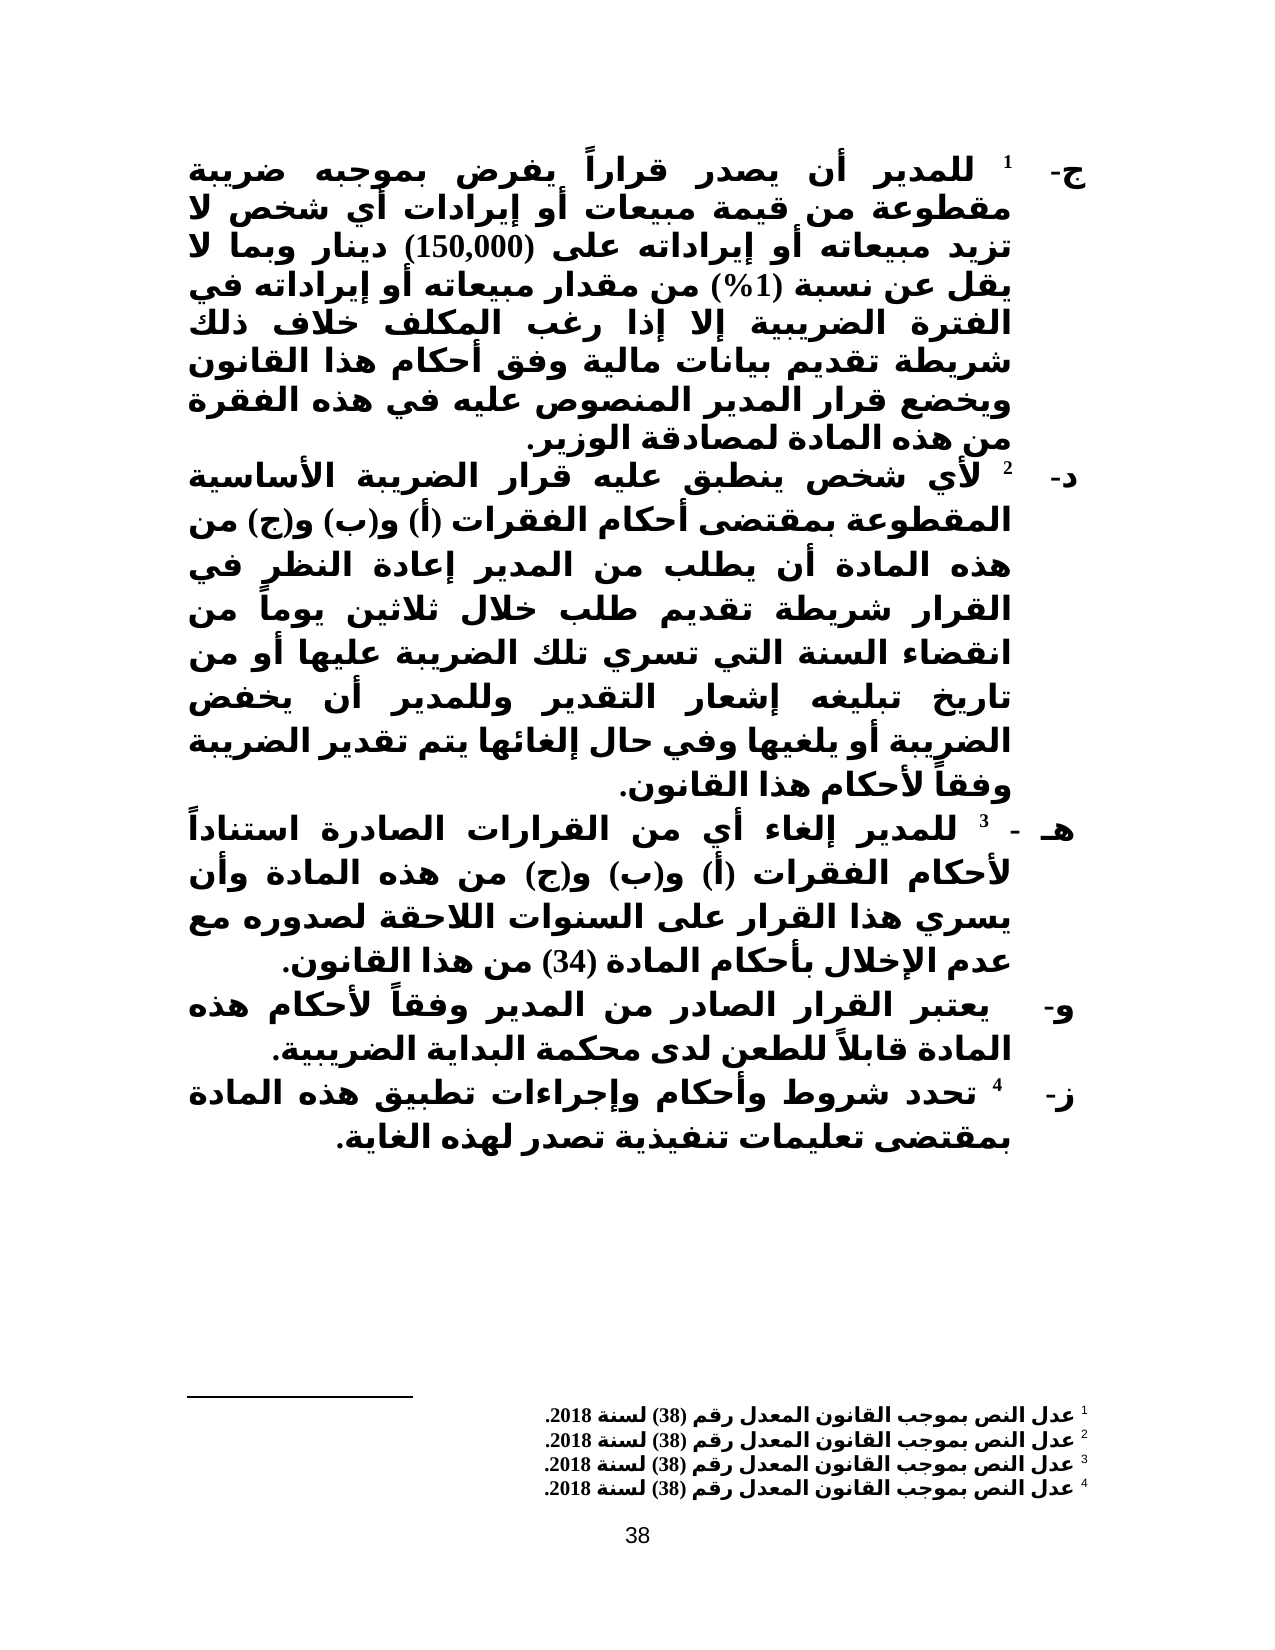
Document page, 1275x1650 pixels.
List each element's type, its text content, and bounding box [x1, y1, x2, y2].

list لأي شخص ينطبق عليه قرار الضريبة الأساسية المقطوعة بمقتضى أحكام الفقرات (أ) و(ب) و(ج) من هذه المادة أن يطلب من المدير إعادة النظر في القرار شريطة تقديم طلب خلال ثلاثين يوماً من انقضاء السنة التي تسري تلك الضريبة عليها أو من تاريخ تبليغه إشعار التقدير وللمدير أن يخفض الضريبة أو يلغيها وفي حال إلغائها يتم تقدير الضريبة وفقاً لأحكام هذا القانون. [187, 457, 1050, 803]
text ز- تحدد شروط وأحكام وإجراءات تطبيق هذه المادة بمقتضى تعليمات تنفيذية تصدر لهذه الغاية. [187, 1073, 1075, 1156]
text و- يعتبر القرار الصادر من المدير وفقاً لأحكام هذه المادة قابلاً للطعن لدى محكمة البداية الضريبية. [187, 985, 1075, 1068]
text هـ - للمدير إلغاء أي من القرارات الصادرة استناداً لأحكام الفقرات (أ) و(ب) و(ج) من هذه المادة وأن يسري هذا القرار على السنوات اللاحقة لصدوره مع عدم الإخلال بأحكام المادة (34) من هذا القانون. [187, 809, 1075, 980]
list للمدير أن يصدر قراراً يفرض بموجبه ضريبة مقطوعة من قيمة مبيعات أو إيرادات أي شخص لا تزيد مبيعاته أو إيراداته على (150,000) دينار وبما لا يقل عن نسبة (1%) من مقدار مبيعاته أو إيراداته في الفترة الضريبية إلا إذا رغب المكلف خلاف ذلك شريطة تقديم بيانات مالية وفق أحكام هذا القانون ويخضع قرار المدير المنصوص عليه في هذه الفقرة من هذه المادة لمصادقة الوزير. [187, 150, 1050, 457]
